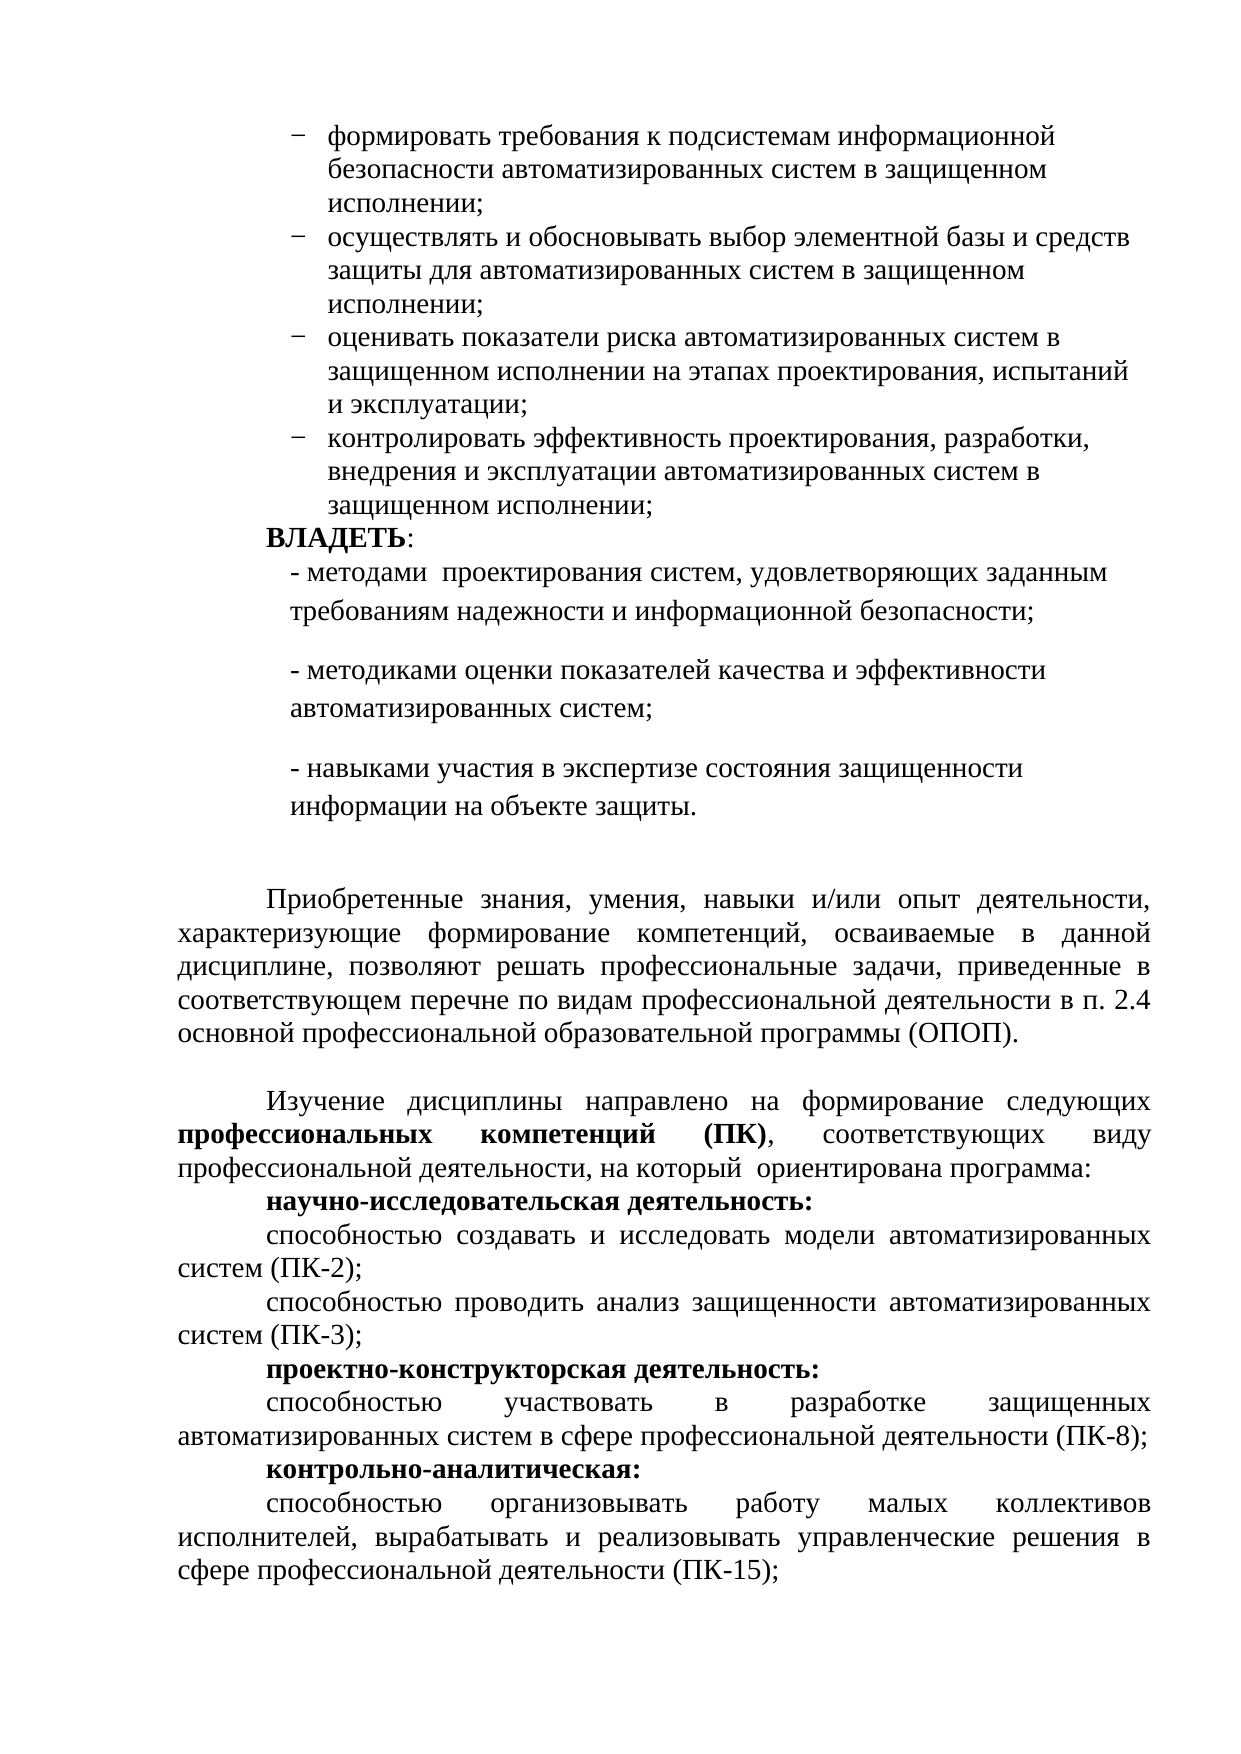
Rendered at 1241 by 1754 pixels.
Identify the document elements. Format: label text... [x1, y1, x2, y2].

list осуществлять и обосновывать выбор элементной базы и средств защиты для автоматизированных систем в защищенном исполнении; [290, 219, 1152, 319]
text способностью проводить анализ защищенности автоматизированных систем (ПК-3); [177, 1284, 1152, 1351]
text - методиками оценки показателей качества и эффективности автоматизированных систем; [290, 652, 1152, 724]
text способностью организовывать работу малых коллективов исполнителей, вырабатывать и реализовывать управленческие решения в сфере профессиональной деятельности (ПК-15); [177, 1485, 1152, 1586]
list контролировать эффективность проектирования, разработки, внедрения и эксплуатации автоматизированных систем в защищенном исполнении; [290, 420, 1152, 521]
text - методами проектирования систем, удовлетворяющих заданным требованиям надежности и информационной безопасности; [290, 554, 1152, 626]
text контрольно-аналитическая: [177, 1452, 1152, 1485]
text способностью создавать и исследовать модели автоматизированных систем (ПК-2); [177, 1217, 1152, 1284]
text Изучение дисциплины направлено на формирование следующих профессиональных компетенций (ПК), соответствующих виду профессиональной деятельности, на который ориентирована программа: [177, 1083, 1152, 1183]
text способностью участвовать в разработке защищенных автоматизированных систем в сфере профессиональной деятельности (ПК-8); [177, 1384, 1152, 1452]
text - навыками участия в экспертизе состояния защищенности информации на объекте защиты. [290, 750, 1152, 822]
list оценивать показатели риска автоматизированных систем в защищенном исполнении на этапах проектирования, испытаний и эксплуатации; [290, 319, 1152, 420]
text ВЛАДЕТЬ: [177, 521, 1152, 554]
text научно-исследовательская деятельность: [177, 1183, 1152, 1217]
list формировать требования к подсистемам информационной безопасности автоматизированных систем в защищенном исполнении; [290, 118, 1152, 219]
text Приобретенные знания, умения, навыки и/или опыт деятельности, характеризующие формирование компетенций, осваиваемые в данной дисциплине, позволяют решать профессиональные задачи, приведенные в соответствующем перечне по видам профессиональной деятельности в п. 2.4 основной профессиональной образовательной программы (ОПОП). [177, 881, 1152, 1049]
text проектно-конструкторская деятельность: [177, 1351, 1152, 1384]
